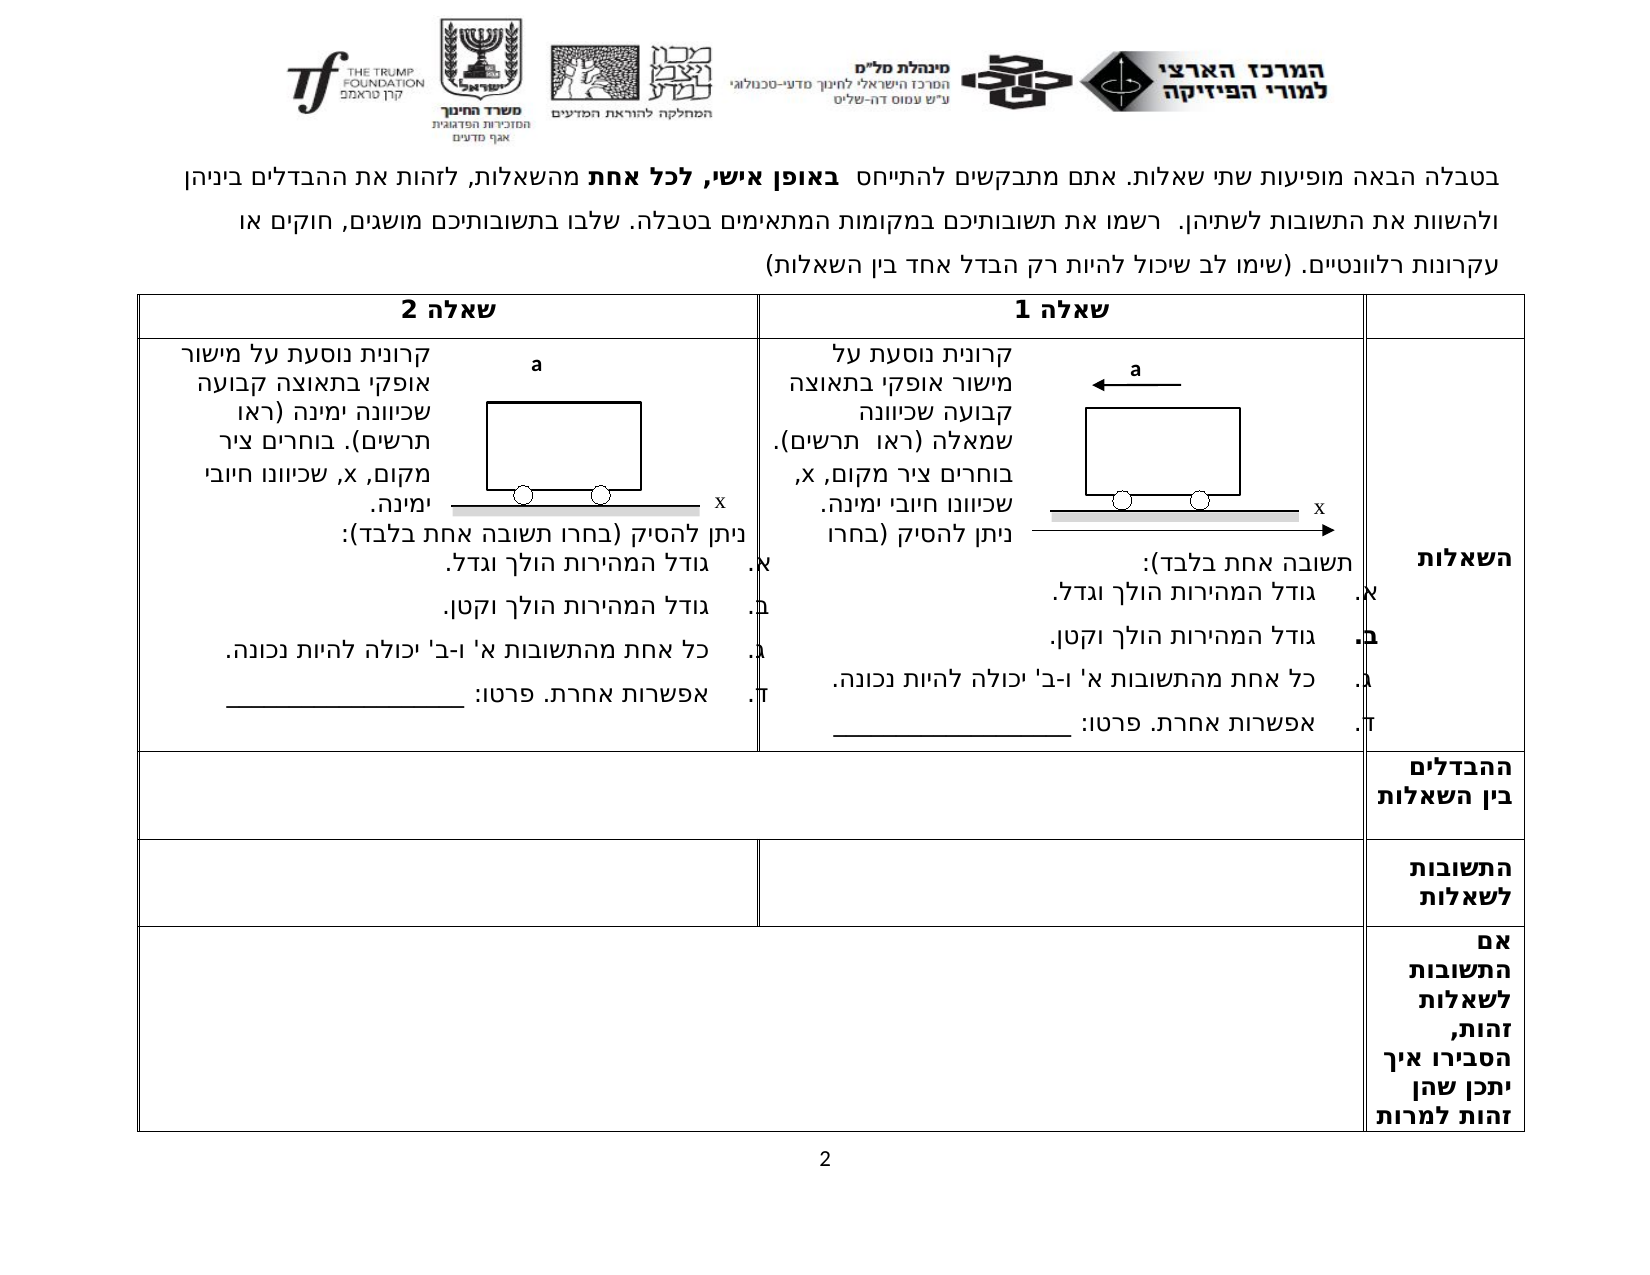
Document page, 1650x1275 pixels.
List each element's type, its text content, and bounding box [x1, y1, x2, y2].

table_cell [140, 840, 757, 926]
table_cell התשובות לשאלות [1367, 840, 1524, 926]
text בטבלה הבאה מופיעות שתי שאלות. אתם מתבקשים להתייחס באופן אישי, לכל אחת מהשאלות, לזהות את ההבדלים ביניהן ולהשוות את התשובות לשתיהן. רשמו את תשובותיכם במקומות המתאימים בטבלה. שלבו בתשובותיכם מושגים, חוקים או עקרונות רלוונטיים. (שימו לב שיכול להיות רק הבדל אחד בין השאלות) [150, 162, 1500, 279]
table_header [1367, 295, 1524, 338]
table_cell [760, 840, 1363, 926]
table_cell [140, 927, 1363, 1131]
table_cell השאלות [1367, 339, 1524, 751]
table_cell [140, 752, 1363, 838]
table_header שאלה 1 [760, 295, 1363, 338]
table_header שאלה 2 [140, 295, 757, 338]
picture [266, 15, 1335, 149]
table_cell ההבדלים בין השאלות [1367, 752, 1524, 838]
table_cell קרונית נוסעת על מישור אופקי בתאוצה קבועה שכיוונה ימינה (ראו תרשים). בוחרים ציר מקום, x, שכיוונו חיובי ימינה. ניתן להסיק (בחרו תשובה אחת בלבד): גודל המהירות הולך וגדל. גודל המהירות הולך וקטן. כל אחת מהתשובות א' ו-ב' יכולה להיות נכונה. אפשרות אחרת. פרטו: ___________________ [140, 339, 757, 751]
table_cell אם התשובות לשאלות זהות, הסבירו איך יתכן שהן זהות למרות ההבדל(ים) בין השאלות [1367, 927, 1524, 1131]
table_cell קרונית נוסעת על מישור אופקי בתאוצה קבועה שכיוונה שמאלה (ראו תרשים). בוחרים ציר מקום, x, שכיוונו חיובי ימינה. ניתן להסיק (בחרו תשובה אחת בלבד): גודל המהירות הולך וגדל. גודל המהירות הולך וקטן. כל אחת מהתשובות א' ו-ב' יכולה להיות נכונה. אפשרות אחרת. פרטו: ___________________ [760, 339, 1363, 751]
